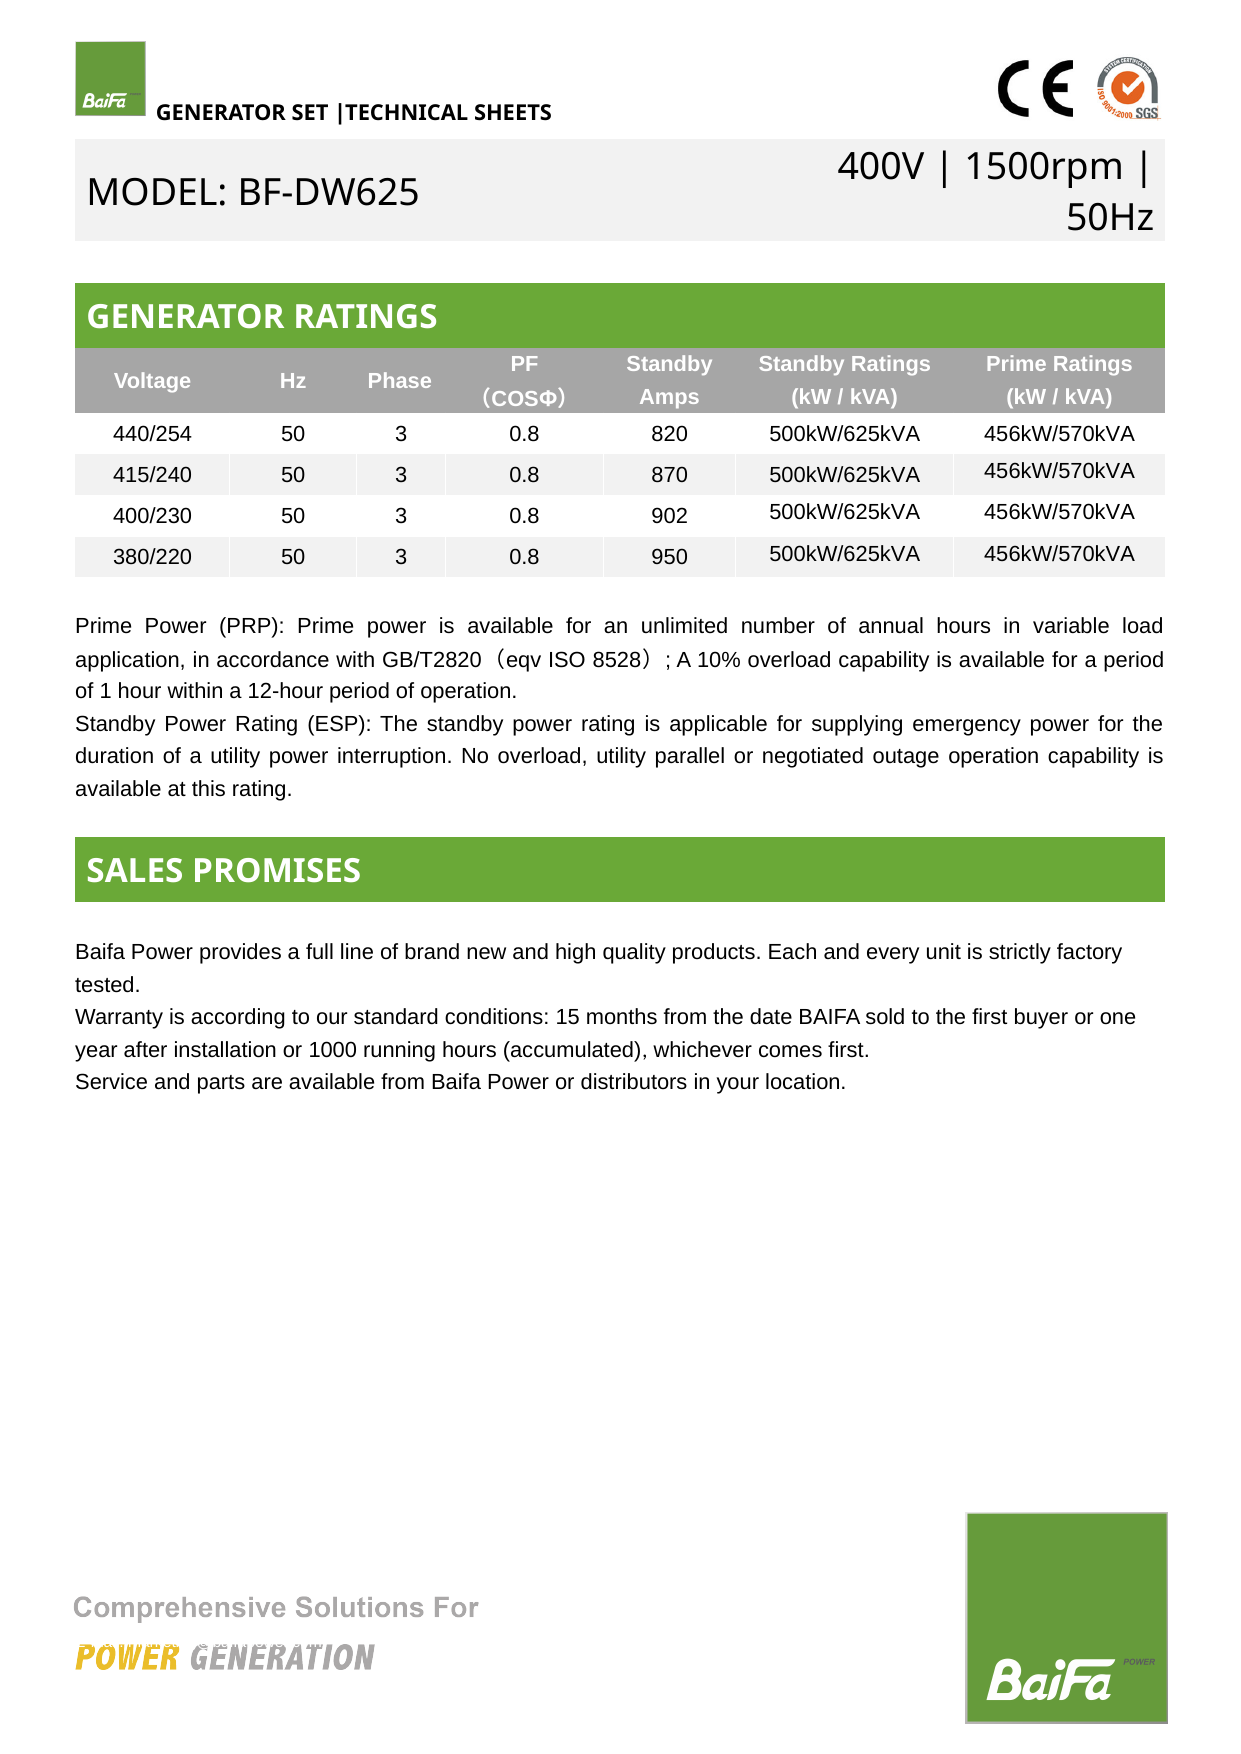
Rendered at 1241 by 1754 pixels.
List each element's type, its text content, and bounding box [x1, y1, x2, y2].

table_cell 440/254 [75, 413, 229, 454]
text Warranty is according to our standard conditions: 15 months from the date BAIFA sold to the first buyer or one year after installation or 1000 running hours (accumulated), whichever comes first. [75, 1000, 1165, 1065]
table_cell 0.8 [446, 413, 603, 454]
table_cell Standby Ratings (kW / kVA) [736, 348, 953, 413]
table_cell 456kW/570kVA [954, 454, 1165, 495]
table_cell Phase [356, 348, 446, 413]
text Baifa Power provides a full line of brand new and high quality products. Each and every unit is strictly factory tested. [75, 935, 1165, 1000]
picture [965, 1512, 1168, 1724]
table_cell 456kW/570kVA [954, 413, 1165, 454]
table_cell Hz [230, 348, 356, 413]
table_cell 500kW/625kVA [736, 495, 953, 537]
table_cell 0.8 [446, 495, 603, 537]
table_cell 820 [604, 413, 735, 454]
table_cell 0.8 [446, 537, 603, 577]
table_cell 380/220 [75, 537, 229, 577]
table_cell 950 [604, 537, 735, 577]
table_cell 400/230 [75, 495, 229, 537]
picture [72, 1592, 479, 1679]
table_cell 50 [230, 454, 356, 495]
table_cell 456kW/570kVA [954, 537, 1165, 577]
table_cell 500kW/625kVA [736, 454, 953, 495]
table_cell 3 [357, 495, 445, 537]
table_cell 50 [230, 413, 356, 454]
table_cell 870 [604, 454, 735, 495]
table_cell 902 [604, 495, 735, 537]
table_cell PF （COSΦ） [446, 348, 603, 413]
picture [950, 54, 1162, 121]
table_cell Standby Amps [603, 348, 736, 413]
table_header SALES PROMISES [75, 837, 1165, 902]
table_cell 3 [357, 454, 445, 495]
table_cell Prime Ratings (kW / kVA) [953, 348, 1165, 413]
table_cell 50 [230, 495, 356, 537]
table_cell 3 [357, 413, 445, 454]
text Standby Power Rating (ESP): The standby power rating is applicable for supplying emergency power for the duration of a utility power interruption. No overload, utility parallel or negotiated outage operation capability is available at this rating. [75, 707, 1165, 804]
table_cell 0.8 [446, 454, 603, 495]
table_cell 3 [357, 537, 445, 577]
text Prime Power (PRP): Prime power is available for an unlimited number of annual hours in variable load application, in accordance with GB/T2820（eqv ISO 8528）; A 10% overload capability is available for a period of 1 hour within a 12-hour period of operation. [75, 609, 1165, 707]
text Service and parts are available from Baifa Power or distributors in your location. [75, 1065, 1165, 1098]
table_cell 415/240 [75, 454, 229, 495]
table_cell 50 [230, 537, 356, 577]
table_cell 500kW/625kVA [736, 537, 953, 577]
table_cell Voltage [75, 348, 230, 413]
picture [75, 41, 151, 121]
table_header GENERATOR RATINGS [75, 283, 1165, 348]
table_cell 500kW/625kVA [736, 413, 953, 454]
table_cell 456kW/570kVA [954, 495, 1165, 537]
